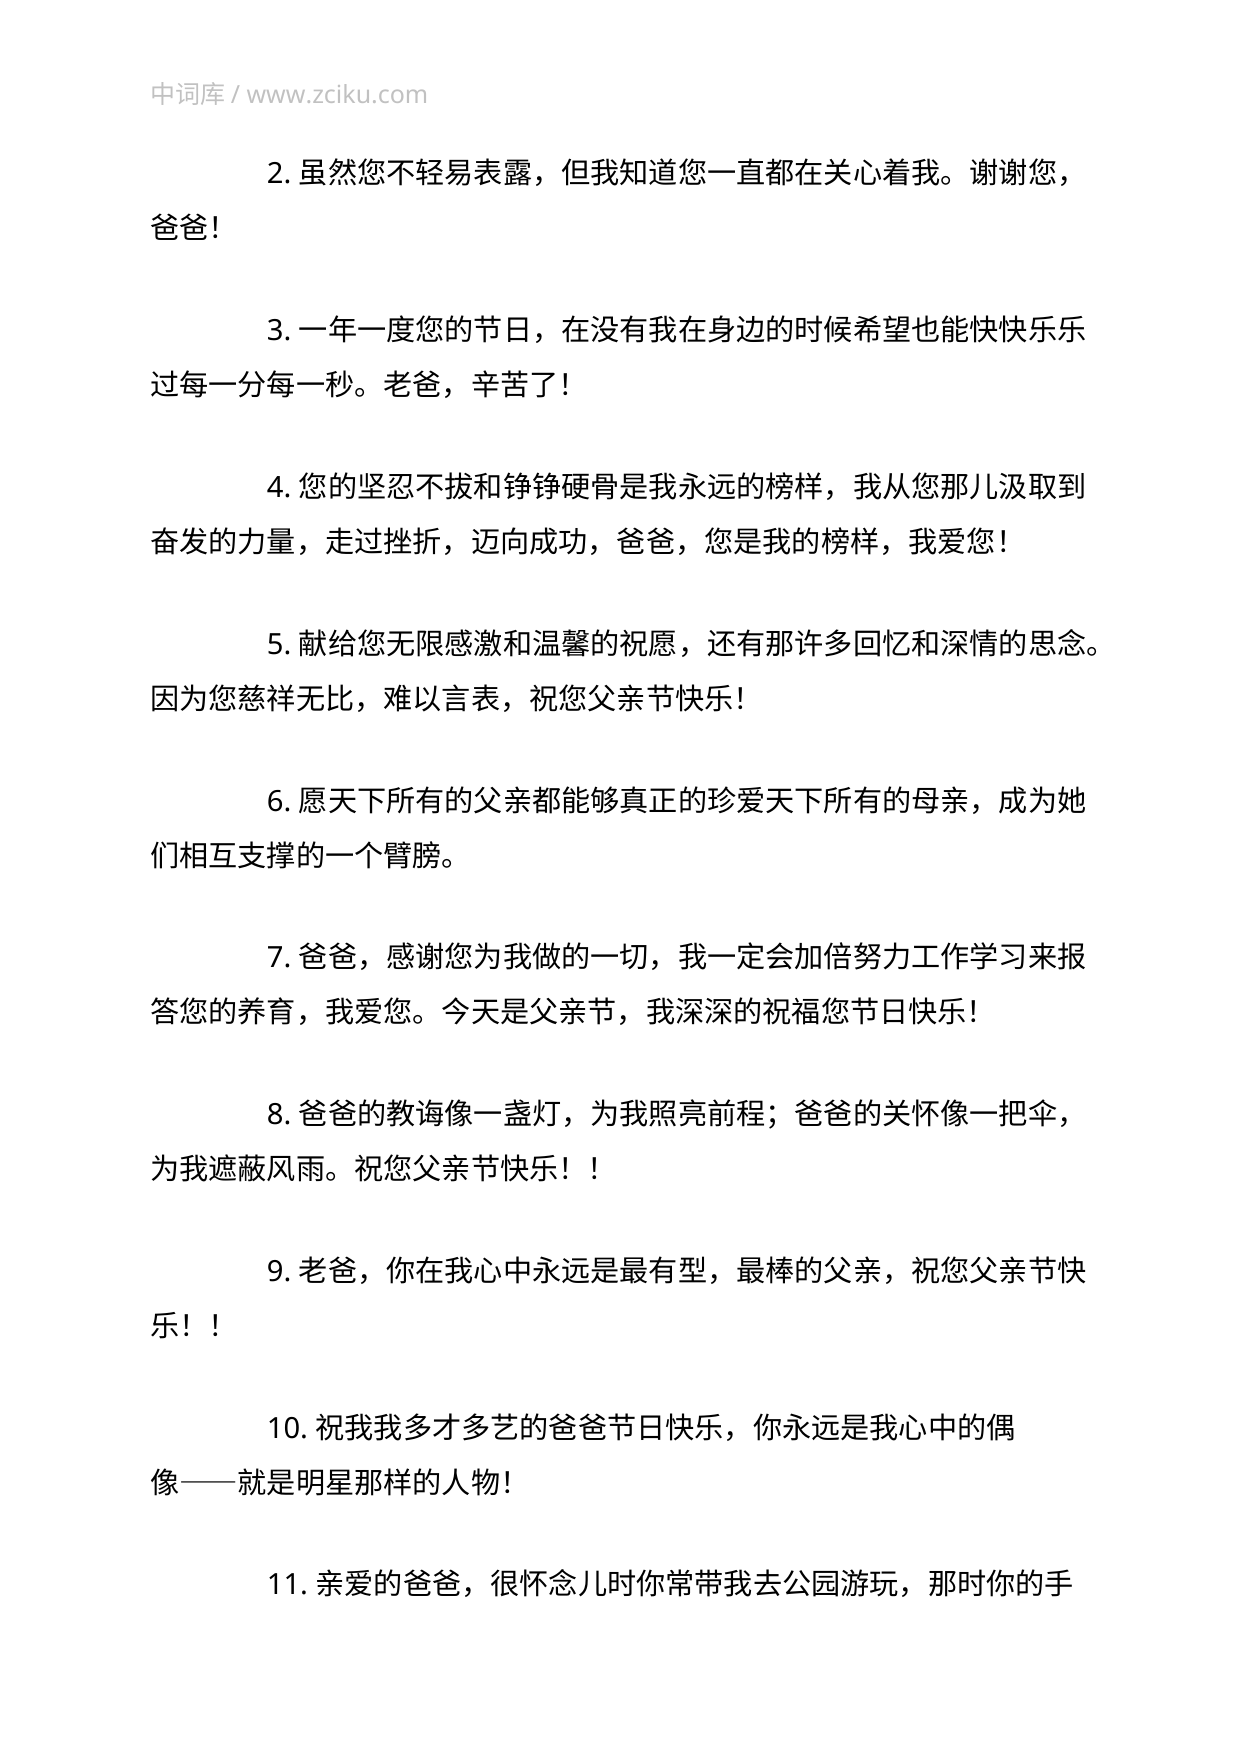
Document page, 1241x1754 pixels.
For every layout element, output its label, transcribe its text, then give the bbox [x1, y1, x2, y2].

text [150, 1561, 1090, 1603]
text 2. 虽然您不轻易表露，但我知道您一直都在关心着我。谢谢您，爸爸！ [150, 150, 1090, 247]
text 4. 您的坚忍不拔和铮铮硬骨是我永远的榜样，我从您那儿汲取到奋发的力量，走过挫折，迈向成功，爸爸，您是我的榜样，我爱您！ [150, 463, 1090, 561]
text 10. 祝我我多才多艺的爸爸节日快乐，你永远是我心中的偶像――就是明星那样的人物！ [150, 1404, 1090, 1501]
text 7. 爸爸，感谢您为我做的一切，我一定会加倍努力工作学习来报答您的养育，我爱您。今天是父亲节，我深深的祝福您节日快乐！ [150, 934, 1090, 1031]
text 5. 献给您无限感激和温馨的祝愿，还有那许多回忆和深情的思念。因为您慈祥无比，难以言表，祝您父亲节快乐！ [150, 620, 1090, 718]
text 6. 愿天下所有的父亲都能够真正的珍爱天下所有的母亲，成为她们相互支撑的一个臂膀。 [150, 777, 1090, 874]
text 8. 爸爸的教诲像一盏灯，为我照亮前程；爸爸的关怀像一把伞，为我遮蔽风雨。祝您父亲节快乐！！ [150, 1091, 1090, 1188]
text 3. 一年一度您的节日，在没有我在身边的时候希望也能快快乐乐过每一分每一秒。老爸，辛苦了！ [150, 307, 1090, 404]
text 9. 老爸，你在我心中永远是最有型，最棒的父亲，祝您父亲节快乐！！ [150, 1247, 1090, 1345]
